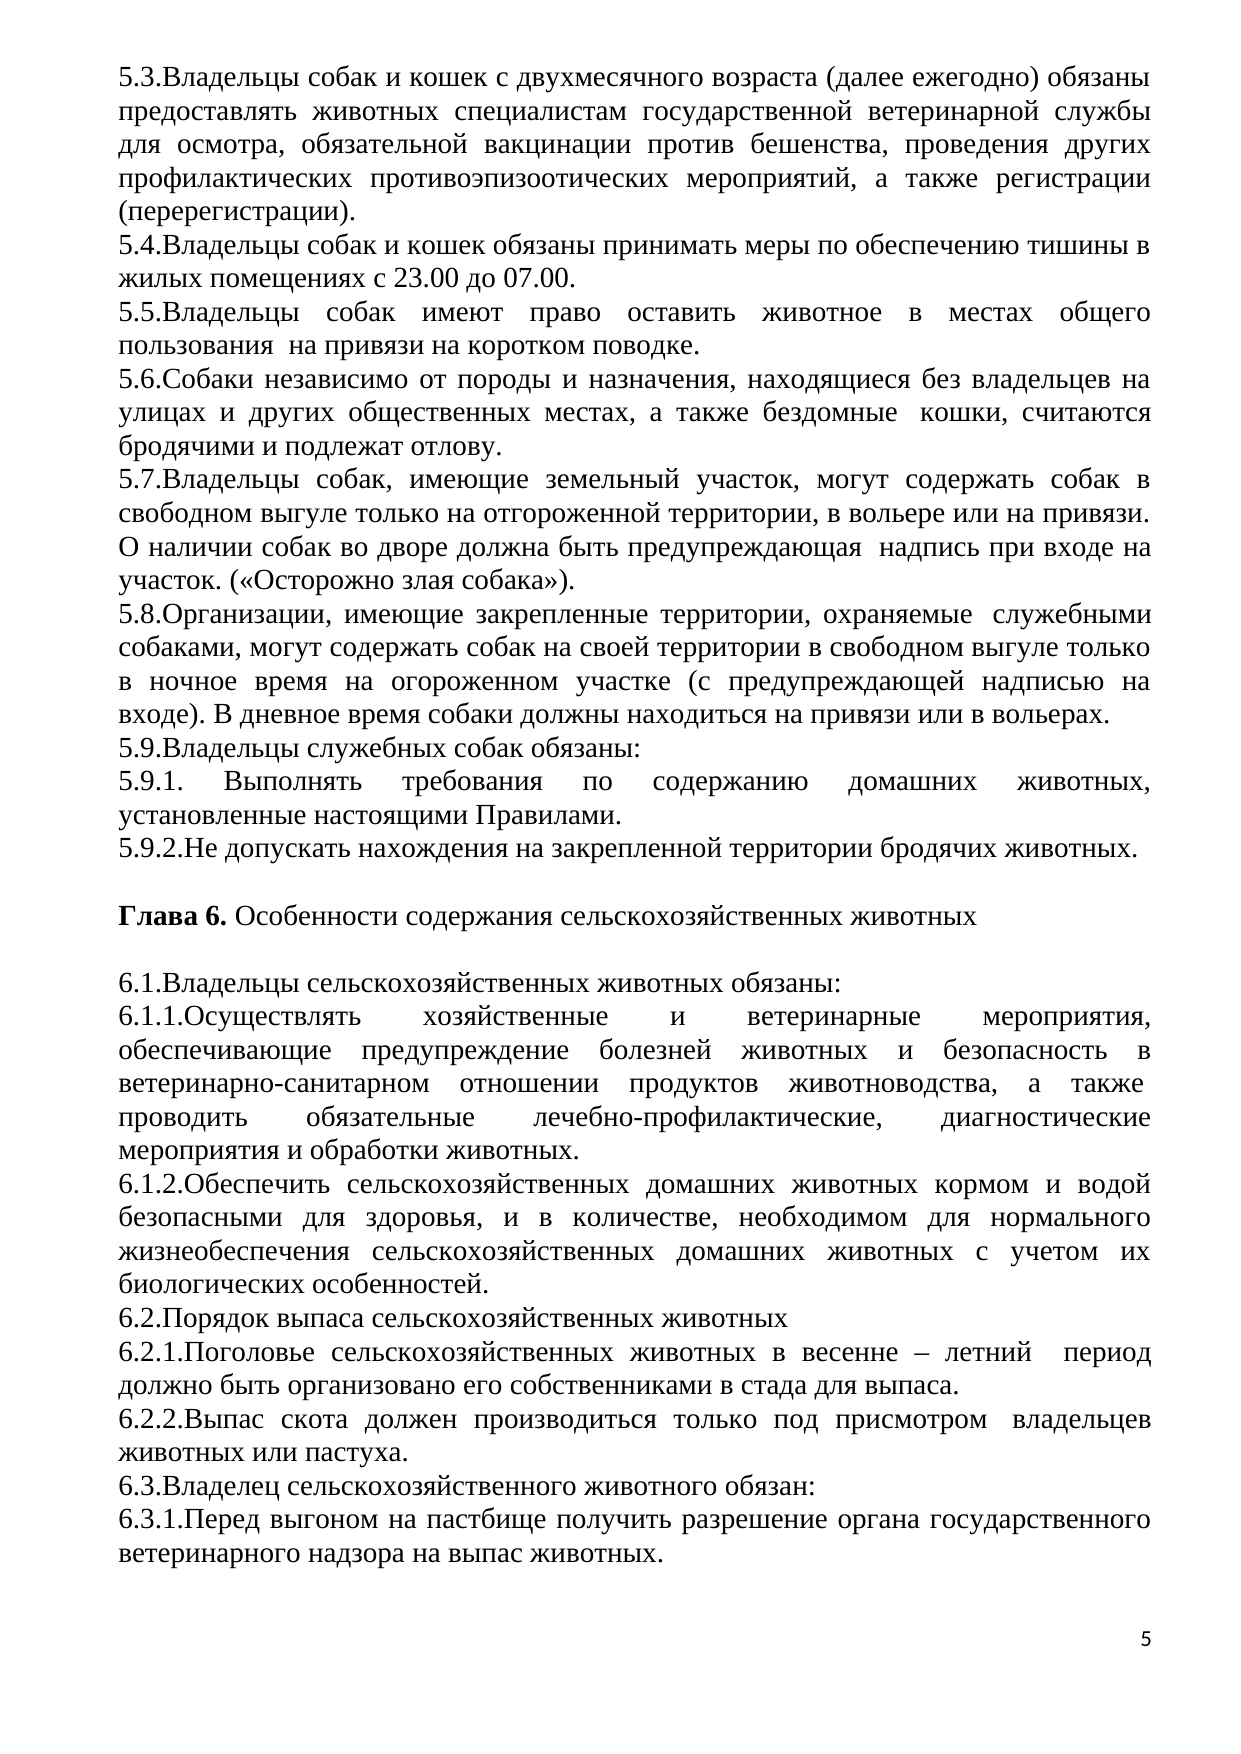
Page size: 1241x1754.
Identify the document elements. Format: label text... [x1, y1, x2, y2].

text 5.5.Владельцы собак имеют право оставить животное в местах общего пользования на привязи на коротком поводке. [118, 294, 1152, 361]
text 5.9.2.Не допускать нахождения на закрепленной территории бродячих животных. [118, 831, 1152, 864]
text 6.3.1.Перед выгоном на пастбище получить разрешение органа государственного ветеринарного надзора на выпас животных. [118, 1501, 1152, 1568]
text 5.9.1. Выполнять требования по содержанию домашних животных, установленные настоящими Правилами. [118, 763, 1152, 831]
text 6.1.1.Осуществлять хозяйственные и ветеринарные мероприятия, обеспечивающие предупреждение болезней животных и безопасность в ветеринарно-санитарном отношении продуктов животноводства, а также проводить обязательные лечебно-профилактические, диагностические мероприятия и обработки животных. [118, 998, 1152, 1166]
text 6.3.Владелец сельскохозяйственного животного обязан: [118, 1468, 1152, 1501]
text 6.1.Владельцы сельскохозяйственных животных обязаны: [118, 965, 1152, 998]
text 6.2.Порядок выпаса сельскохозяйственных животных [118, 1300, 1152, 1334]
text Глава 6. Особенности содержания сельскохозяйственных животных [118, 898, 1152, 931]
text 5.3.Владельцы собак и кошек с двухмесячного возраста (далее ежегодно) обязаны предоставлять животных специалистам государственной ветеринарной службы для осмотра, обязательной вакцинации против бешенства, проведения других профилактических противоэпизоотических мероприятий, а также регистрации (перерегистрации). [118, 59, 1152, 227]
text 5.6.Собаки независимо от породы и назначения, находящиеся без владельцев на улицах и других общественных местах, а также бездомные кошки, считаются бродячими и подлежат отлову. [118, 361, 1152, 462]
text 5.7.Владельцы собак, имеющие земельный участок, могут содержать собак в свободном выгуле только на отгороженной территории, в вольере или на привязи. О наличии собак во дворе должна быть предупреждающая надпись при входе на участок. («Осторожно злая собака»). [118, 462, 1152, 596]
text 6.2.2.Выпас скота должен производиться только под присмотром владельцев животных или пастуха. [118, 1401, 1152, 1468]
text 5.9.Владельцы служебных собак обязаны: [118, 730, 1152, 763]
text 6.2.1.Поголовье сельскохозяйственных животных в весенне – летний период должно быть организовано его собственниками в стада для выпаса. [118, 1334, 1152, 1401]
text 5.8.Организации, имеющие закрепленные территории, охраняемые служебными собаками, могут содержать собак на своей территории в свободном выгуле только в ночное время на огороженном участке (с предупреждающей надписью на входе). В дневное время собаки должны находиться на привязи или в вольерах. [118, 596, 1152, 730]
text 6.1.2.Обеспечить сельскохозяйственных домашних животных кормом и водой безопасными для здоровья, и в количестве, необходимом для нормального жизнеобеспечения сельскохозяйственных домашних животных с учетом их биологических особенностей. [118, 1166, 1152, 1300]
text 5.4.Владельцы собак и кошек обязаны принимать меры по обеспечению тишины в жилых помещениях с 23.00 до 07.00. [118, 227, 1152, 294]
